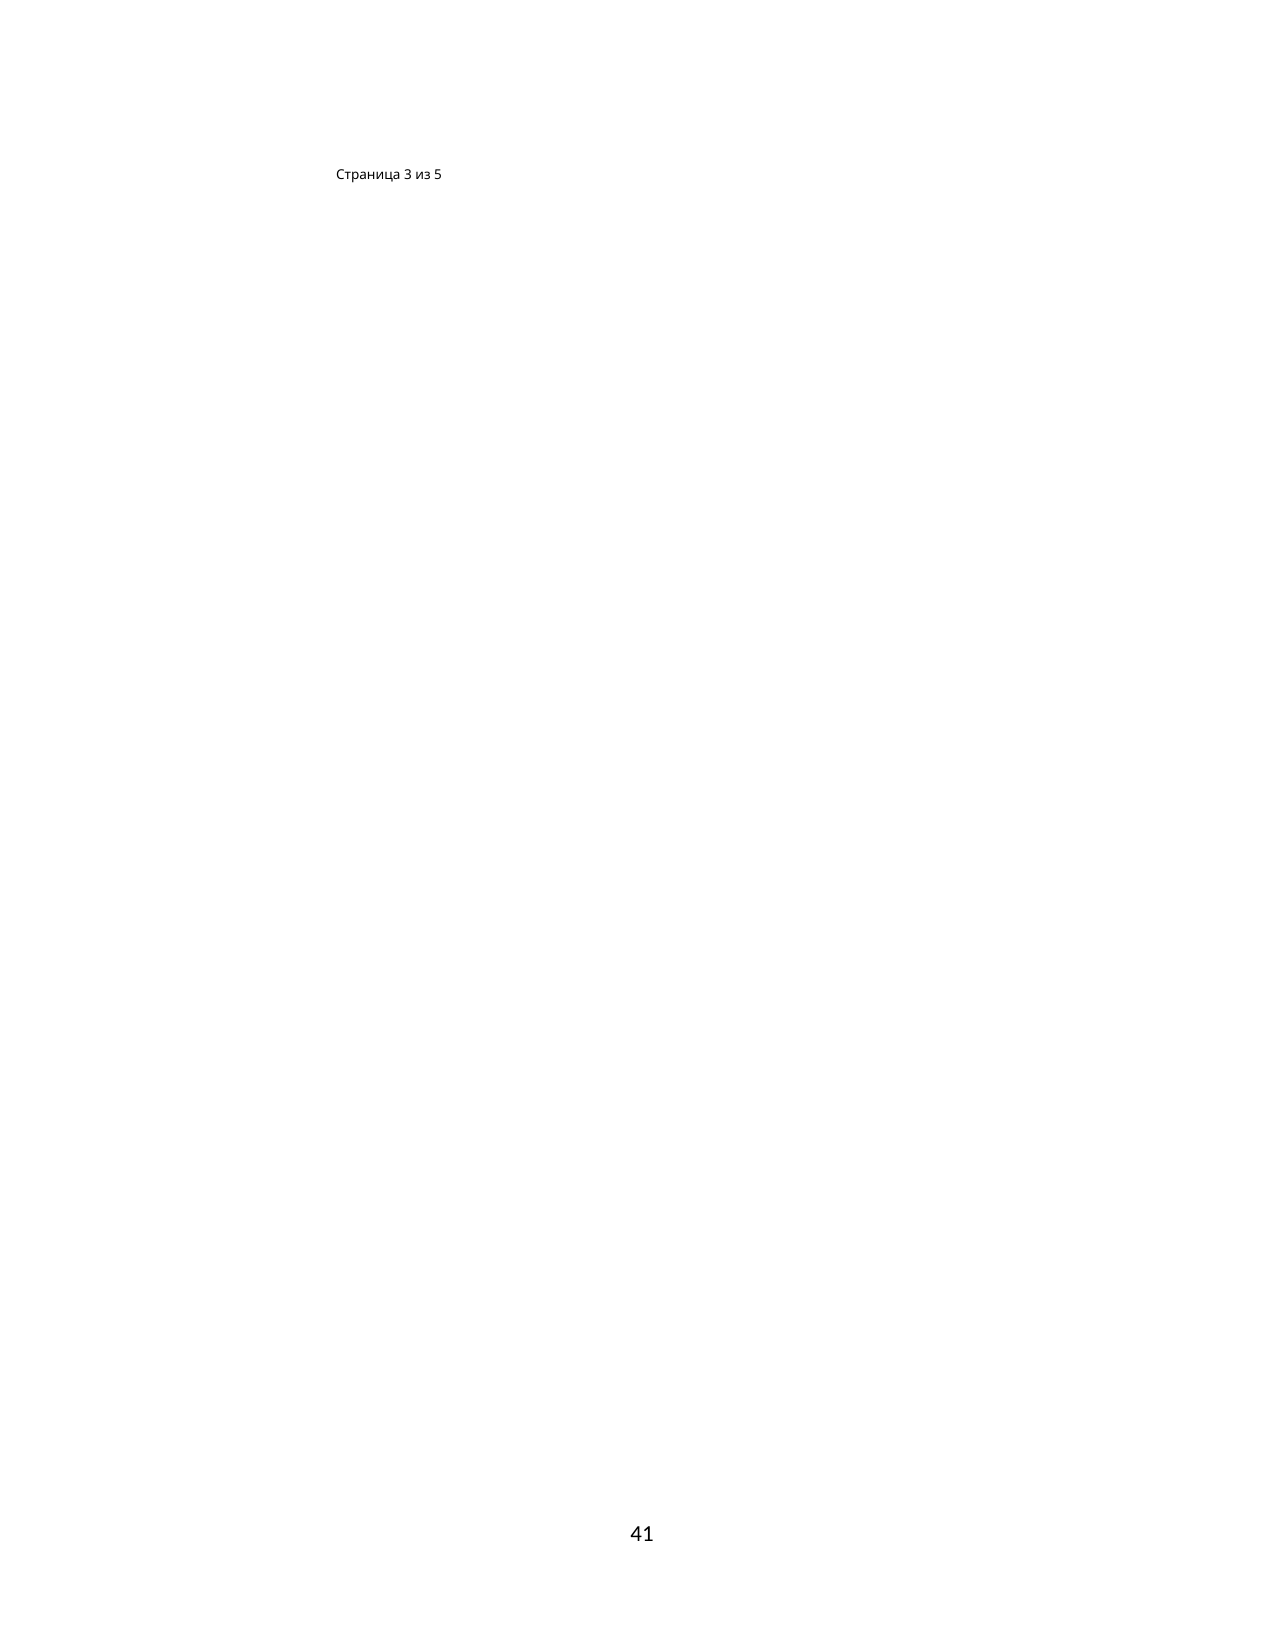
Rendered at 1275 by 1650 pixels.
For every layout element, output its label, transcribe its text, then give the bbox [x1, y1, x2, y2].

text Страница 3 из 5 [87, 165, 690, 184]
